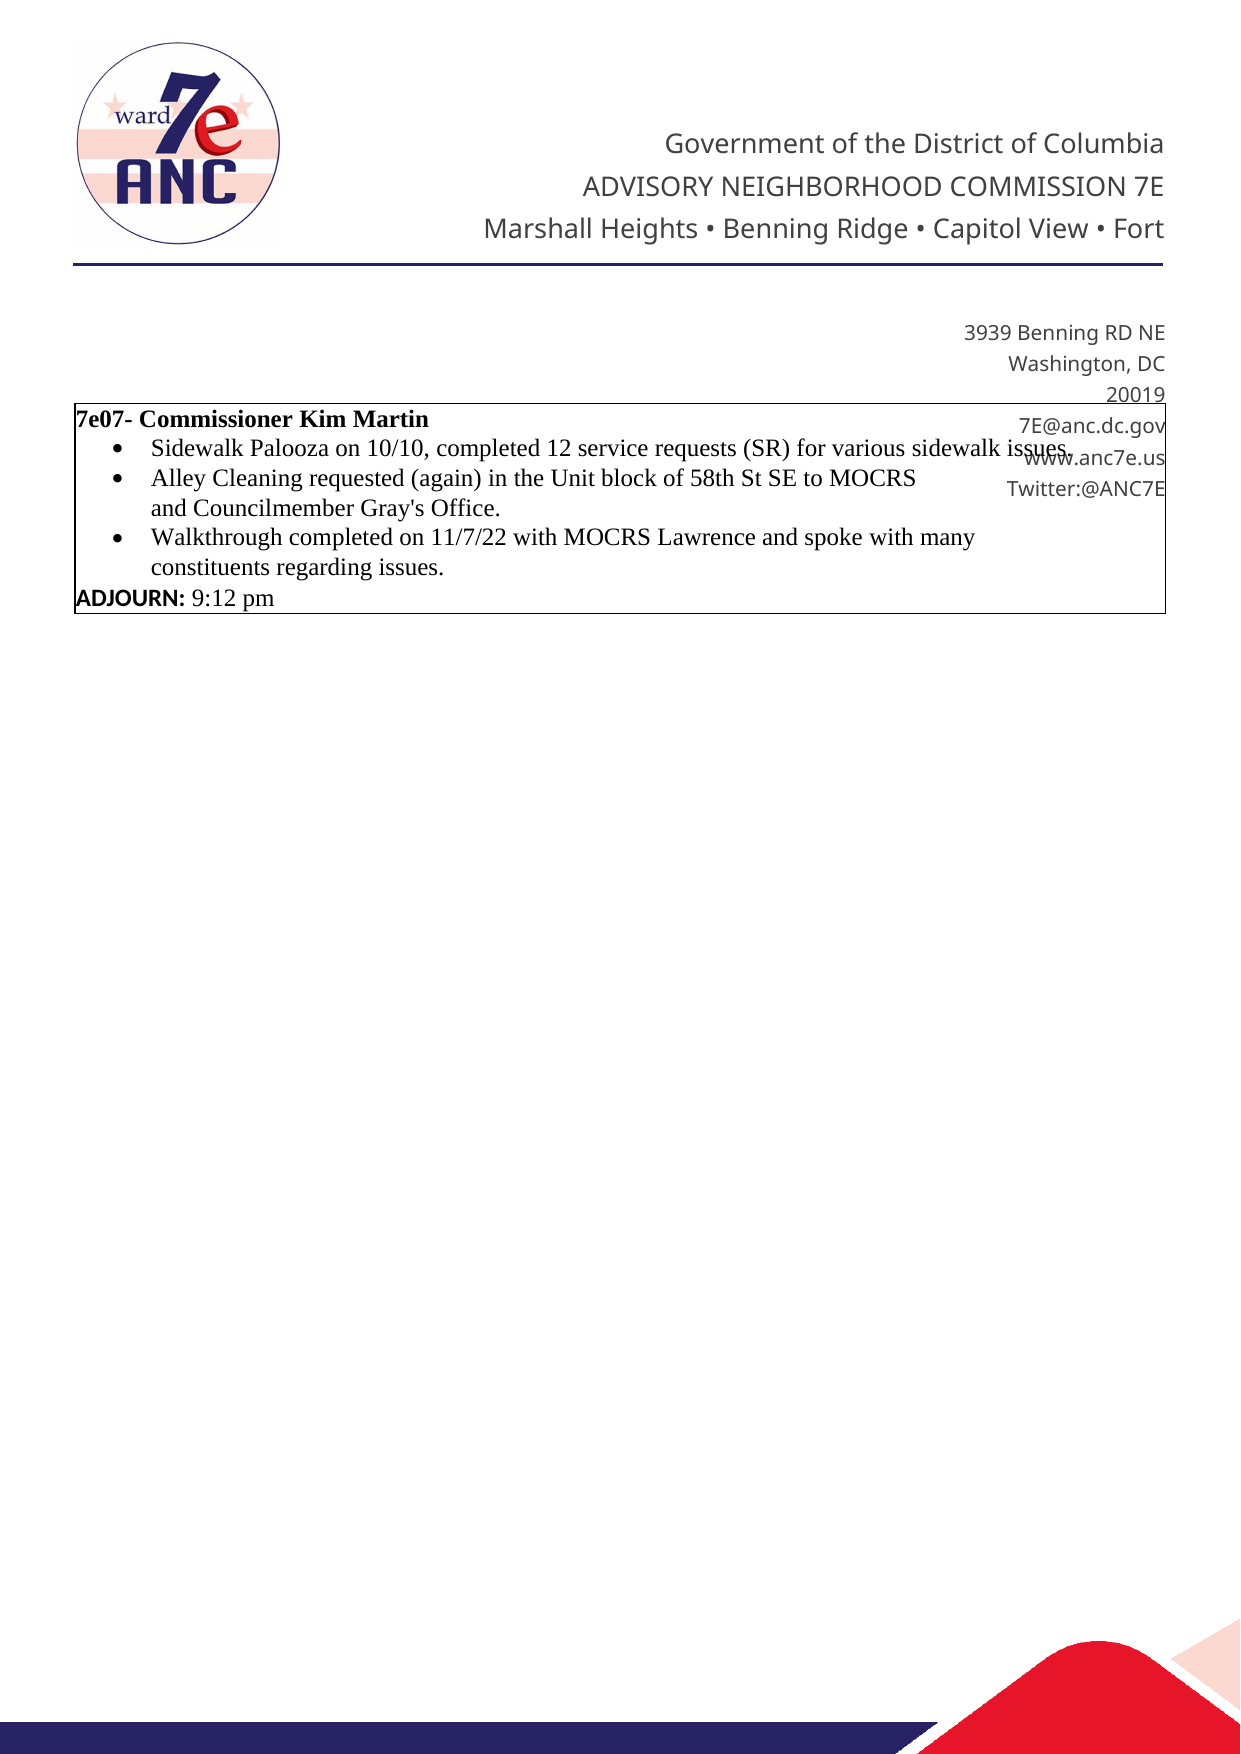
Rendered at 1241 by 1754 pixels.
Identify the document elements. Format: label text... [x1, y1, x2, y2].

picture [0, 1617, 1241, 1754]
picture [75, 41, 282, 246]
